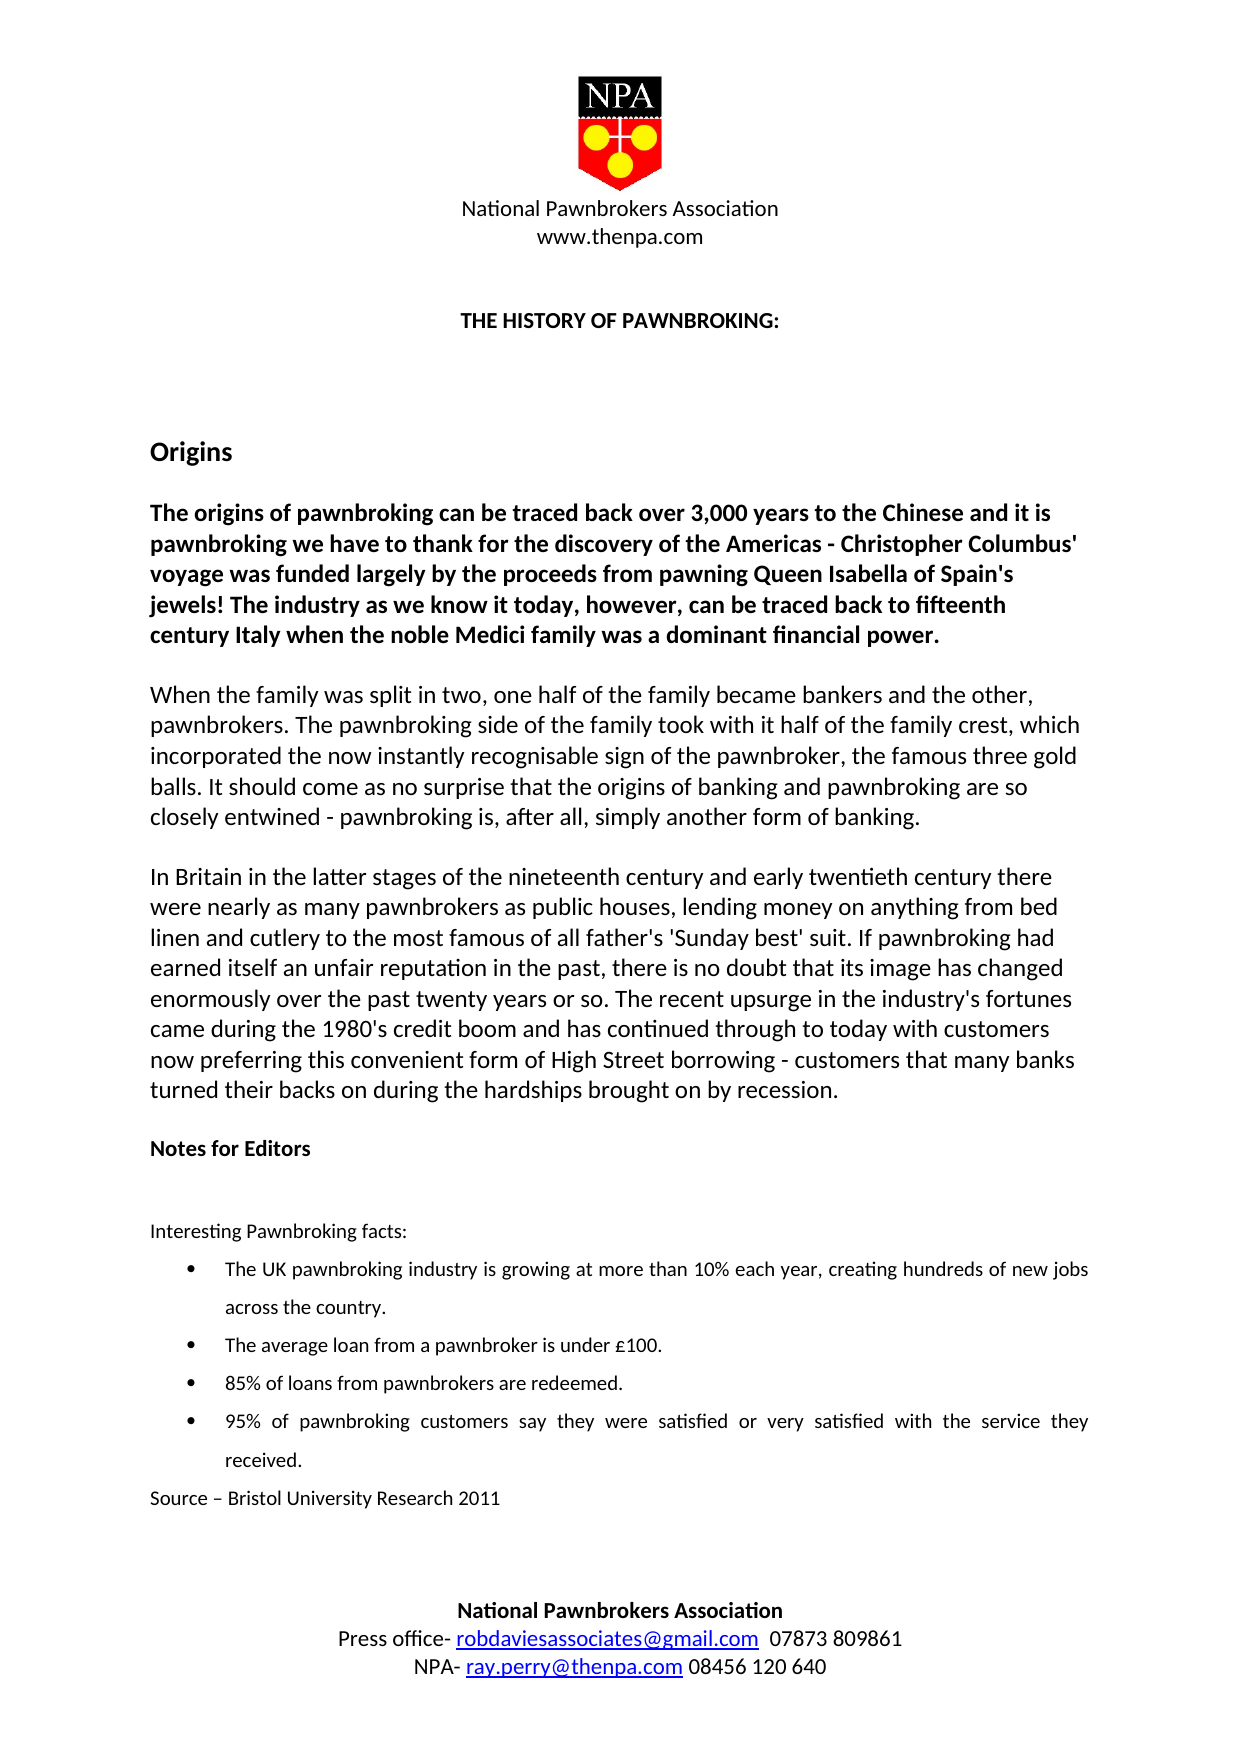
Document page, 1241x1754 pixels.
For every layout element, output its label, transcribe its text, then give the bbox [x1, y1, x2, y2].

text In Britain in the latter stages of the nineteenth century and early twentieth century there were nearly as many pawnbrokers as public houses, lending money on anything from bed linen and cutlery to the most famous of all father's 'Sunday best' suit. If pawnbroking had earned itself an unfair reputation in the past, there is no doubt that its image has changed enormously over the past twenty years or so. The recent upsurge in the industry's fortunes came during the 1980's credit boom and has continued through to today with customers now preferring this convenient form of High Street borrowing - customers that many banks turned their backs on during the hardships brought on by recession. [150, 861, 1090, 1105]
text Interesting Pawnbroking facts: [150, 1218, 1090, 1243]
text When the family was split in two, one half of the family became bankers and the other, pawnbrokers. The pawnbroking side of the family took with it half of the family crest, which incorporated the now instantly recognisable sign of the pawnbroker, the famous three gold balls. It should come as no surprise that the origins of banking and pawnbroking are so closely entwined - pawnbroking is, after all, simply another form of banking. [150, 679, 1090, 832]
picture [571, 73, 669, 195]
text Notes for Editors [150, 1134, 1090, 1162]
list 85% of loans from pawnbrokers are redeemed. [187, 1371, 1090, 1396]
list The UK pawnbroking industry is growing at more than 10% each year, creating hundreds of new jobs across the country. [187, 1256, 1090, 1320]
list The average loan from a pawnbroker is under £100. [187, 1332, 1090, 1358]
list 95% of pawnbroking customers say they were satisfied or very satisfied with the service they received. [187, 1409, 1090, 1472]
text Origins [150, 434, 1090, 468]
text The origins of pawnbroking can be traced back over 3,000 years to the Chinese and it is pawnbroking we have to thank for the discovery of the Americas - Christopher Columbus' voyage was funded largely by the proceeds from pawning Queen Isabella of Spain's jewels! The industry as we know it today, however, can be traced back to fifteenth century Italy when the noble Medici family was a dominant financial power. [150, 497, 1090, 650]
text Source – Bristol University Research 2011 [150, 1485, 1090, 1510]
text THE HISTORY OF PAWNBROKING: [150, 307, 1090, 334]
